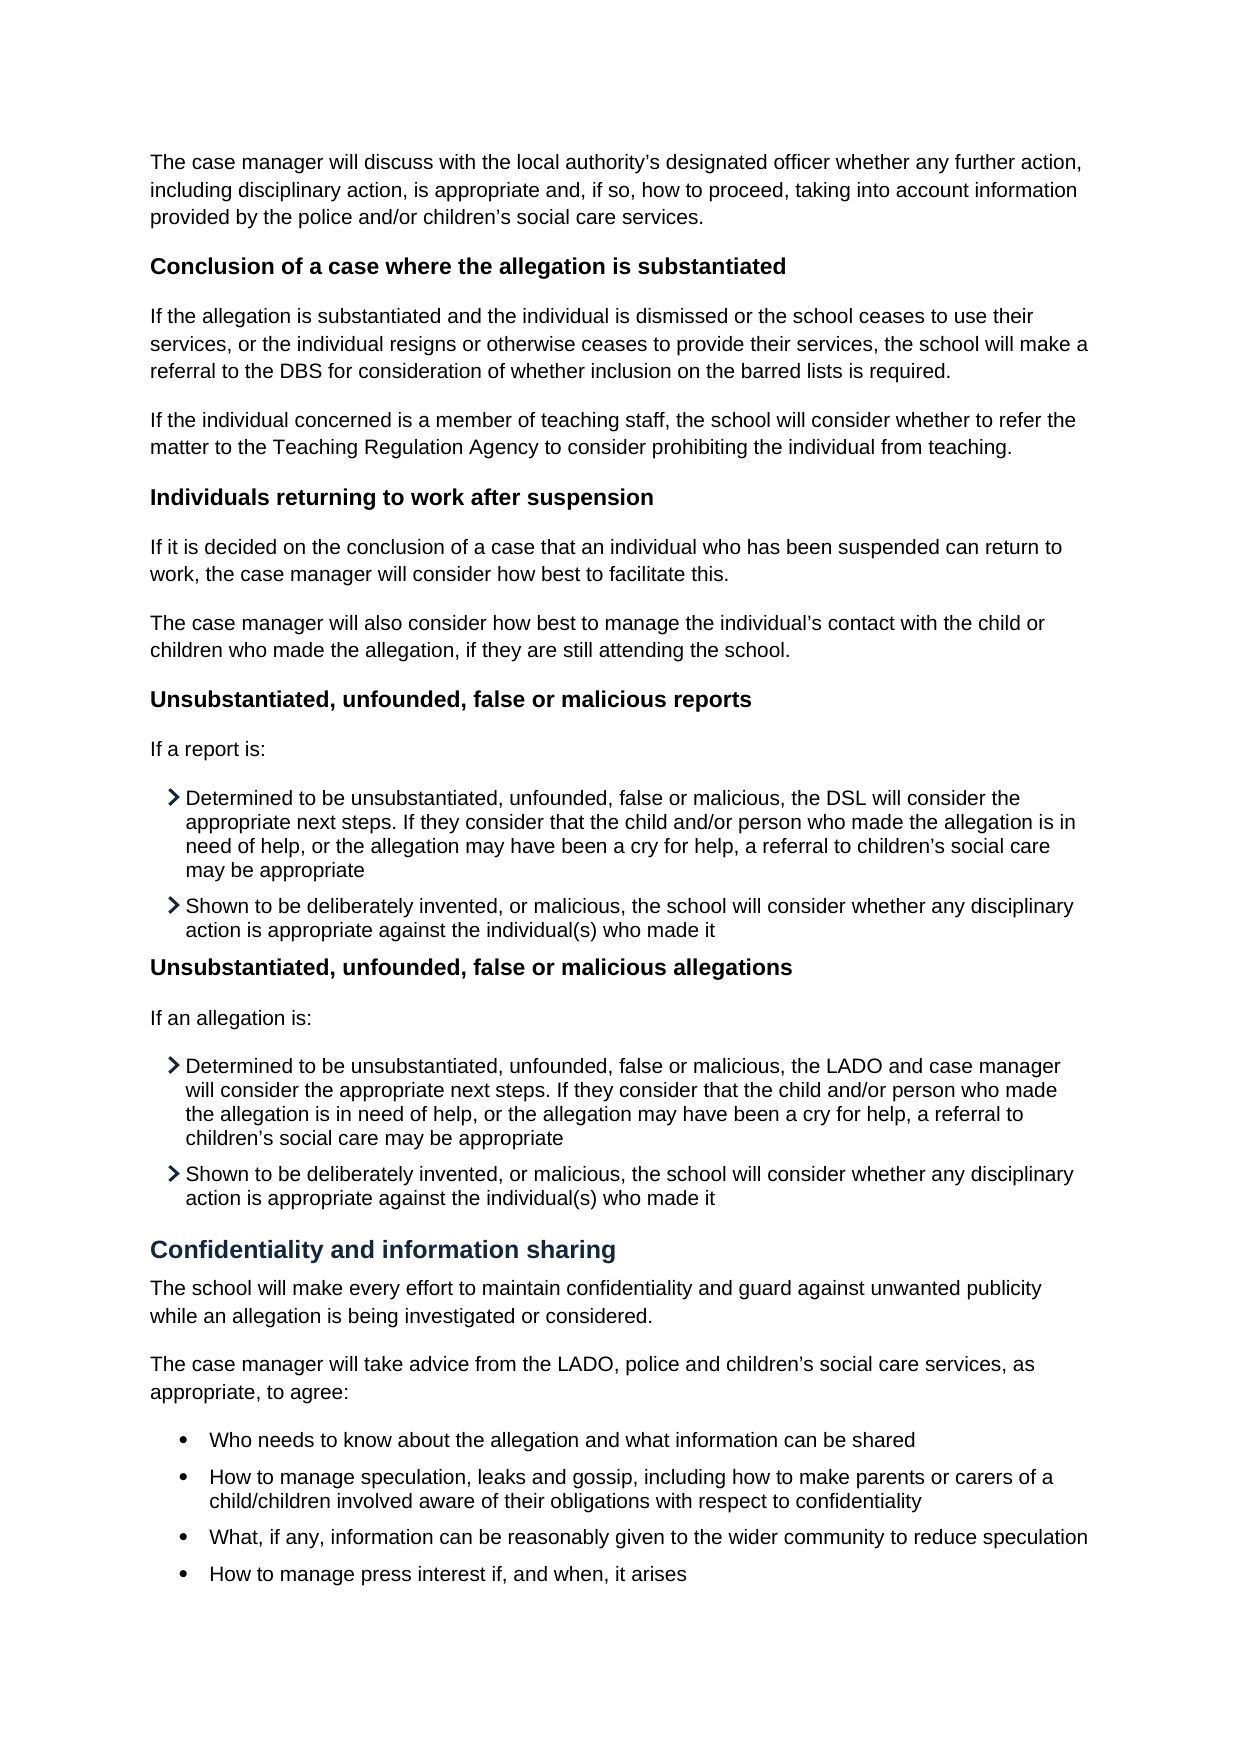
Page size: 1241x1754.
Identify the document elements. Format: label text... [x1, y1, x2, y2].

text If the allegation is substantiated and the individual is dismissed or the school ceases to use their services, or the individual resigns or otherwise ceases to provide their services, the school will make a referral to the DBS for consideration of whether inclusion on the barred lists is required. [150, 304, 1090, 383]
text Shown to be deliberately invented, or malicious, the school will consider whether any disciplinary action is appropriate against the individual(s) who made it [168, 1162, 1090, 1210]
text If a report is: [150, 737, 1090, 761]
text If it is decided on the conclusion of a case that an individual who has been suspended can return to work, the case manager will consider how best to facilitate this. [150, 534, 1090, 586]
text Determined to be unsubstantiated, unfounded, false or malicious, the DSL will consider the appropriate next steps. If they consider that the child and/or person who made the allegation is in need of help, or the allegation may have been a cry for help, a referral to children’s social care may be appropriate [168, 786, 1090, 881]
text If an allegation is: [150, 1005, 1090, 1029]
list How to manage speculation, leaks and gossip, including how to make parents or carers of a child/children involved aware of their obligations with respect to confidentiality [179, 1464, 1090, 1512]
text The case manager will also consider how best to manage the individual’s contact with the child or children who made the allegation, if they are still attending the school. [150, 610, 1090, 662]
list What, if any, information can be reasonably given to the wider community to reduce speculation [179, 1525, 1090, 1549]
text Confidentiality and information sharing [150, 1235, 1090, 1264]
text If the individual concerned is a member of teaching staff, the school will consider whether to refer the matter to the Teaching Regulation Agency to consider prohibiting the individual from teaching. [150, 408, 1090, 459]
picture [168, 1165, 180, 1182]
text Shown to be deliberately invented, or malicious, the school will consider whether any disciplinary action is appropriate against the individual(s) who made it [168, 894, 1090, 942]
picture [168, 788, 180, 806]
text The case manager will take advice from the LADO, police and children’s social care services, as appropriate, to agree: [150, 1352, 1090, 1403]
text The case manager will discuss with the local authority’s designated officer whether any further action, including disciplinary action, is appropriate and, if so, how to proceed, taking into account information provided by the police and/or children’s social care services. [150, 150, 1090, 229]
list How to manage press interest if, and when, it arises [179, 1562, 1090, 1586]
text Determined to be unsubstantiated, unfounded, false or malicious, the LADO and case manager will consider the appropriate next steps. If they consider that the child and/or person who made the allegation is in need of help, or the allegation may have been a cry for help, a referral to children’s social care may be appropriate [168, 1054, 1090, 1149]
text Conclusion of a case where the allegation is substantiated [150, 253, 1090, 280]
text Individuals returning to work after suspension [150, 483, 1090, 510]
text Unsubstantiated, unfounded, false or malicious allegations [150, 954, 1090, 981]
picture [168, 896, 180, 914]
text Unsubstantiated, unfounded, false or malicious reports [150, 686, 1090, 713]
text The school will make every effort to maintain confidentiality and guard against unwanted publicity while an allegation is being investigated or considered. [150, 1276, 1090, 1328]
picture [168, 1056, 180, 1074]
list Who needs to know about the allegation and what information can be shared [179, 1428, 1090, 1452]
